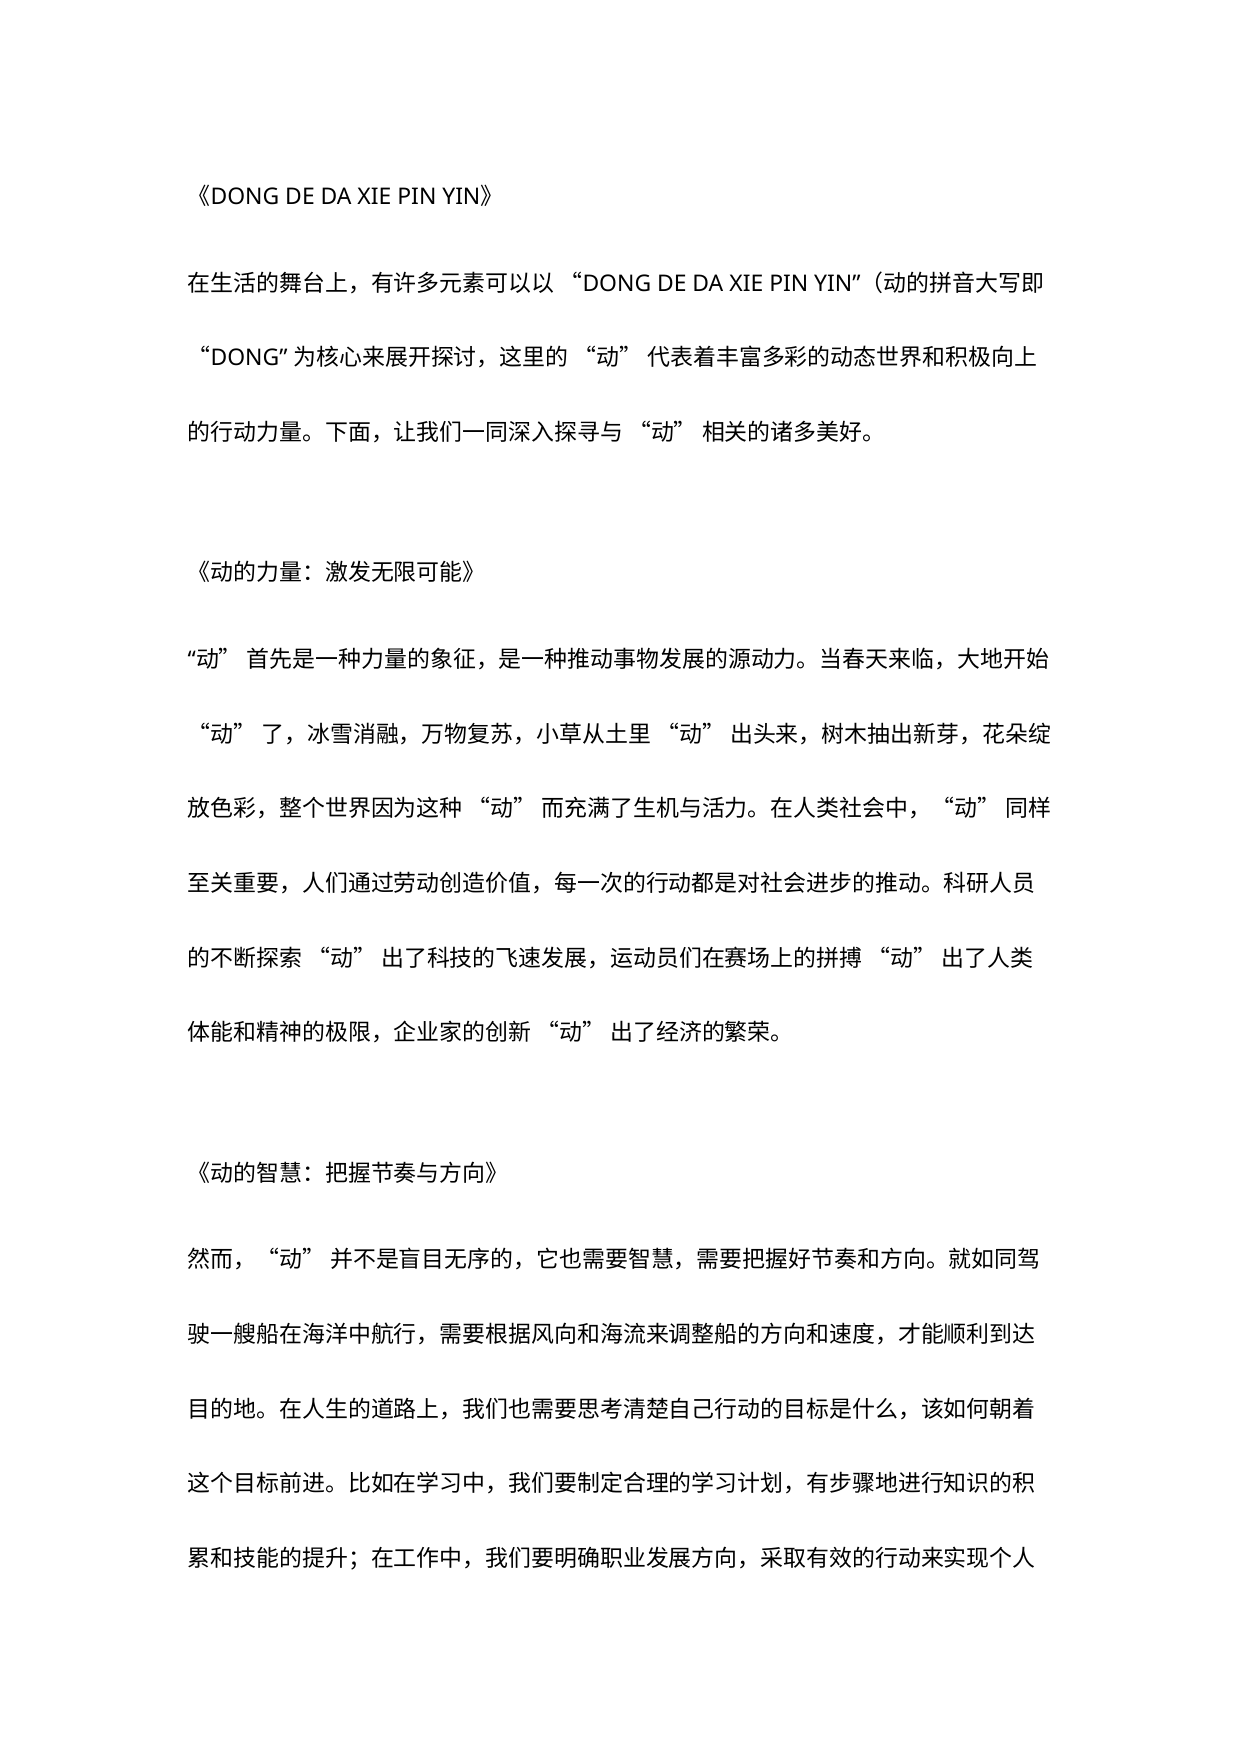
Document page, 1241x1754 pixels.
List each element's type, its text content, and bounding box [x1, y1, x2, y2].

text 《动的智慧：把握节奏与方向》 [187, 1139, 1053, 1204]
text “动” 首先是一种力量的象征，是一种推动事物发展的源动力。当春天来临，大地开始 “动” 了，冰雪消融，万物复苏，小草从土里 “动” 出头来，树木抽出新芽，花朵绽放色彩，整个世界因为这种 “动” 而充满了生机与活力。在人类社会中，“动” 同样至关重要，人们通过劳动创造价值，每一次的行动都是对社会进步的推动。科研人员的不断探索 “动” 出了科技的飞速发展，运动员们在赛场上的拼搏 “动” 出了人类体能和精神的极限，企业家的创新 “动” 出了经济的繁荣。 [187, 625, 1053, 1063]
text 《DONG DE DA XIE PIN YIN》 [187, 162, 1053, 227]
text 《动的力量：激发无限可能》 [187, 538, 1053, 603]
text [187, 1225, 1053, 1589]
text 在生活的舞台上，有许多元素可以以 “DONG DE DA XIE PIN YIN”（动的拼音大写即 “DONG” 为核心来展开探讨，这里的 “动” 代表着丰富多彩的动态世界和积极向上的行动力量。下面，让我们一同深入探寻与 “动” 相关的诸多美好。 [187, 249, 1053, 463]
